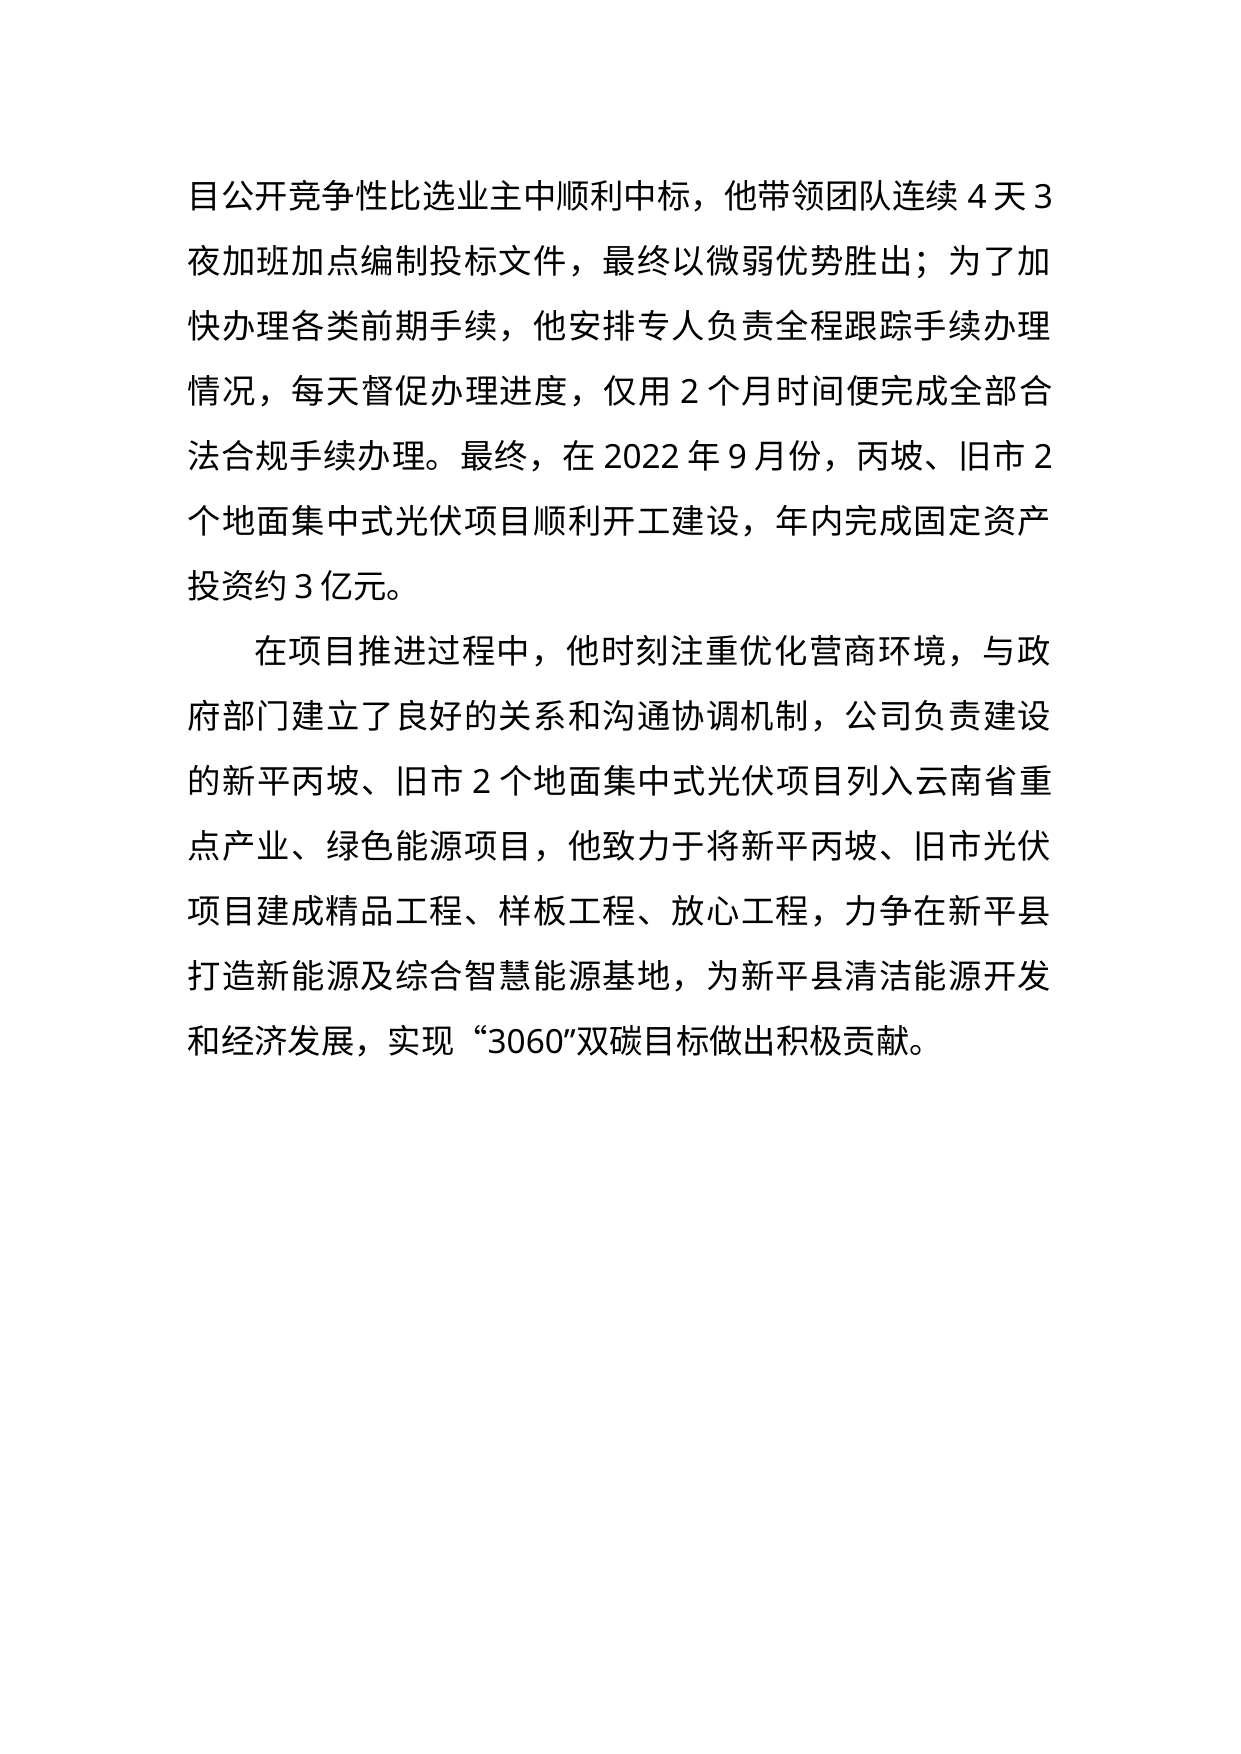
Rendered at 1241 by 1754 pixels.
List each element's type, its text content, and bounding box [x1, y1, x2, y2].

text 在项目推进过程中，他时刻注重优化营商环境，与政府部门建立了良好的关系和沟通协调机制，公司负责建设的新平丙坡、旧市2个地面集中式光伏项目列入云南省重点产业、绿色能源项目，他致力于将新平丙坡、旧市光伏项目建成精品工程、样板工程、放心工程，力争在新平县打造新能源及综合智慧能源基地，为新平县清洁能源开发和经济发展，实现“3060”双碳目标做出积极贡献。 [187, 617, 1053, 1072]
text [187, 162, 1053, 617]
